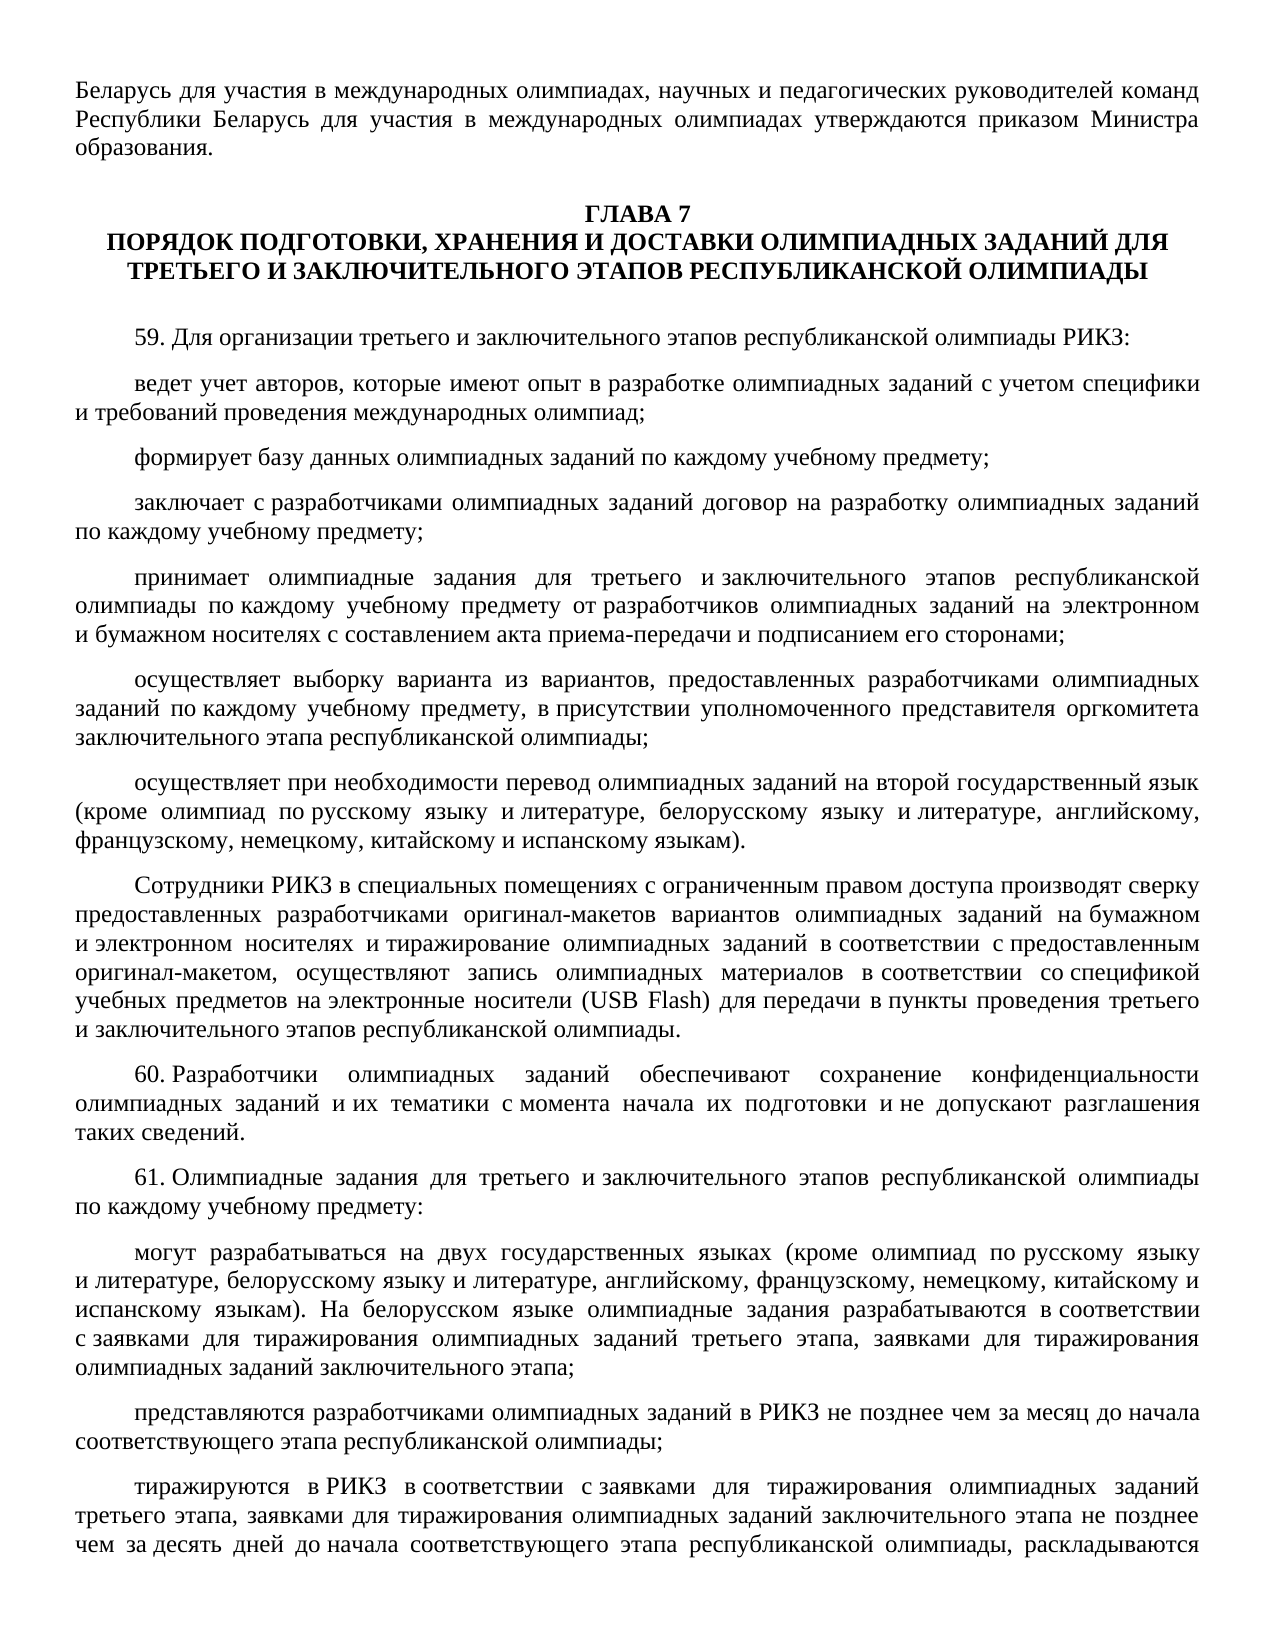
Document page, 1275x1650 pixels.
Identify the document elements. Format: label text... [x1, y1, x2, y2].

text осуществляет при необходимости перевод олимпиадных заданий на второй государственный язык (кроме олимпиад по русскому языку и литературе, белорусскому языку и литературе, английскому, французскому, немецкому, китайскому и испанскому языкам). [75, 767, 1200, 854]
text ведет учет авторов, которые имеют опыт в разработке олимпиадных заданий с учетом специфики и требований проведения международных олимпиад; [75, 368, 1200, 425]
text заключает с разработчиками олимпиадных заданий договор на разработку олимпиадных заданий по каждому учебному предмету; [75, 487, 1200, 545]
text 60. Разработчики олимпиадных заданий обеспечивают сохранение конфиденциальности олимпиадных заданий и их тематики с момента начала их подготовки и не допускают разглашения таких сведений. [75, 1059, 1200, 1146]
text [75, 1471, 1200, 1557]
text 61. Олимпиадные задания для третьего и заключительного этапов республиканской олимпиады по каждому учебному предмету: [75, 1162, 1200, 1220]
text ГЛАВА 7 ПОРЯДОК ПОДГОТОВКИ, ХРАНЕНИЯ И ДОСТАВКИ ОЛИМПИАДНЫХ ЗАДАНИЙ ДЛЯ ТРЕТЬЕГО И ЗАКЛЮЧИТЕЛЬНОГО ЭТАПОВ РЕСПУБЛИКАНСКОЙ ОЛИМПИАДЫ [75, 199, 1200, 285]
text Сотрудники РИКЗ в специальных помещениях с ограниченным правом доступа производят сверку предоставленных разработчиками оригинал-макетов вариантов олимпиадных заданий на бумажном и электронном носителях и тиражирование олимпиадных заданий в соответствии с предоставленным оригинал-макетом, осуществляют запись олимпиадных материалов в соответствии со спецификой учебных предметов на электронные носители (USB Flash) для передачи в пункты проведения третьего и заключительного этапов республиканской олимпиады. [75, 870, 1200, 1043]
text представляются разработчиками олимпиадных заданий в РИКЗ не позднее чем за месяц до начала соответствующего этапа республиканской олимпиады; [75, 1397, 1200, 1454]
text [75, 75, 1200, 161]
text 59. Для организации третьего и заключительного этапов республиканской олимпиады РИКЗ: [75, 322, 1200, 351]
text принимает олимпиадные задания для третьего и заключительного этапов республиканской олимпиады по каждому учебному предмету от разработчиков олимпиадных заданий на электронном и бумажном носителях с составлением акта приема-передачи и подписанием его сторонами; [75, 562, 1200, 648]
text формирует базу данных олимпиадных заданий по каждому учебному предмету; [75, 442, 1200, 471]
text могут разрабатываться на двух государственных языках (кроме олимпиад по русскому языку и литературе, белорусскому языку и литературе, английскому, французскому, немецкому, китайскому и испанскому языкам). На белорусском языке олимпиадные задания разрабатываются в соответствии с заявками для тиражирования олимпиадных заданий третьего этапа, заявками для тиражирования олимпиадных заданий заключительного этапа; [75, 1237, 1200, 1380]
text осуществляет выборку варианта из вариантов, предоставленных разработчиками олимпиадных заданий по каждому учебному предмету, в присутствии уполномоченного представителя оргкомитета заключительного этапа республиканской олимпиады; [75, 664, 1200, 751]
